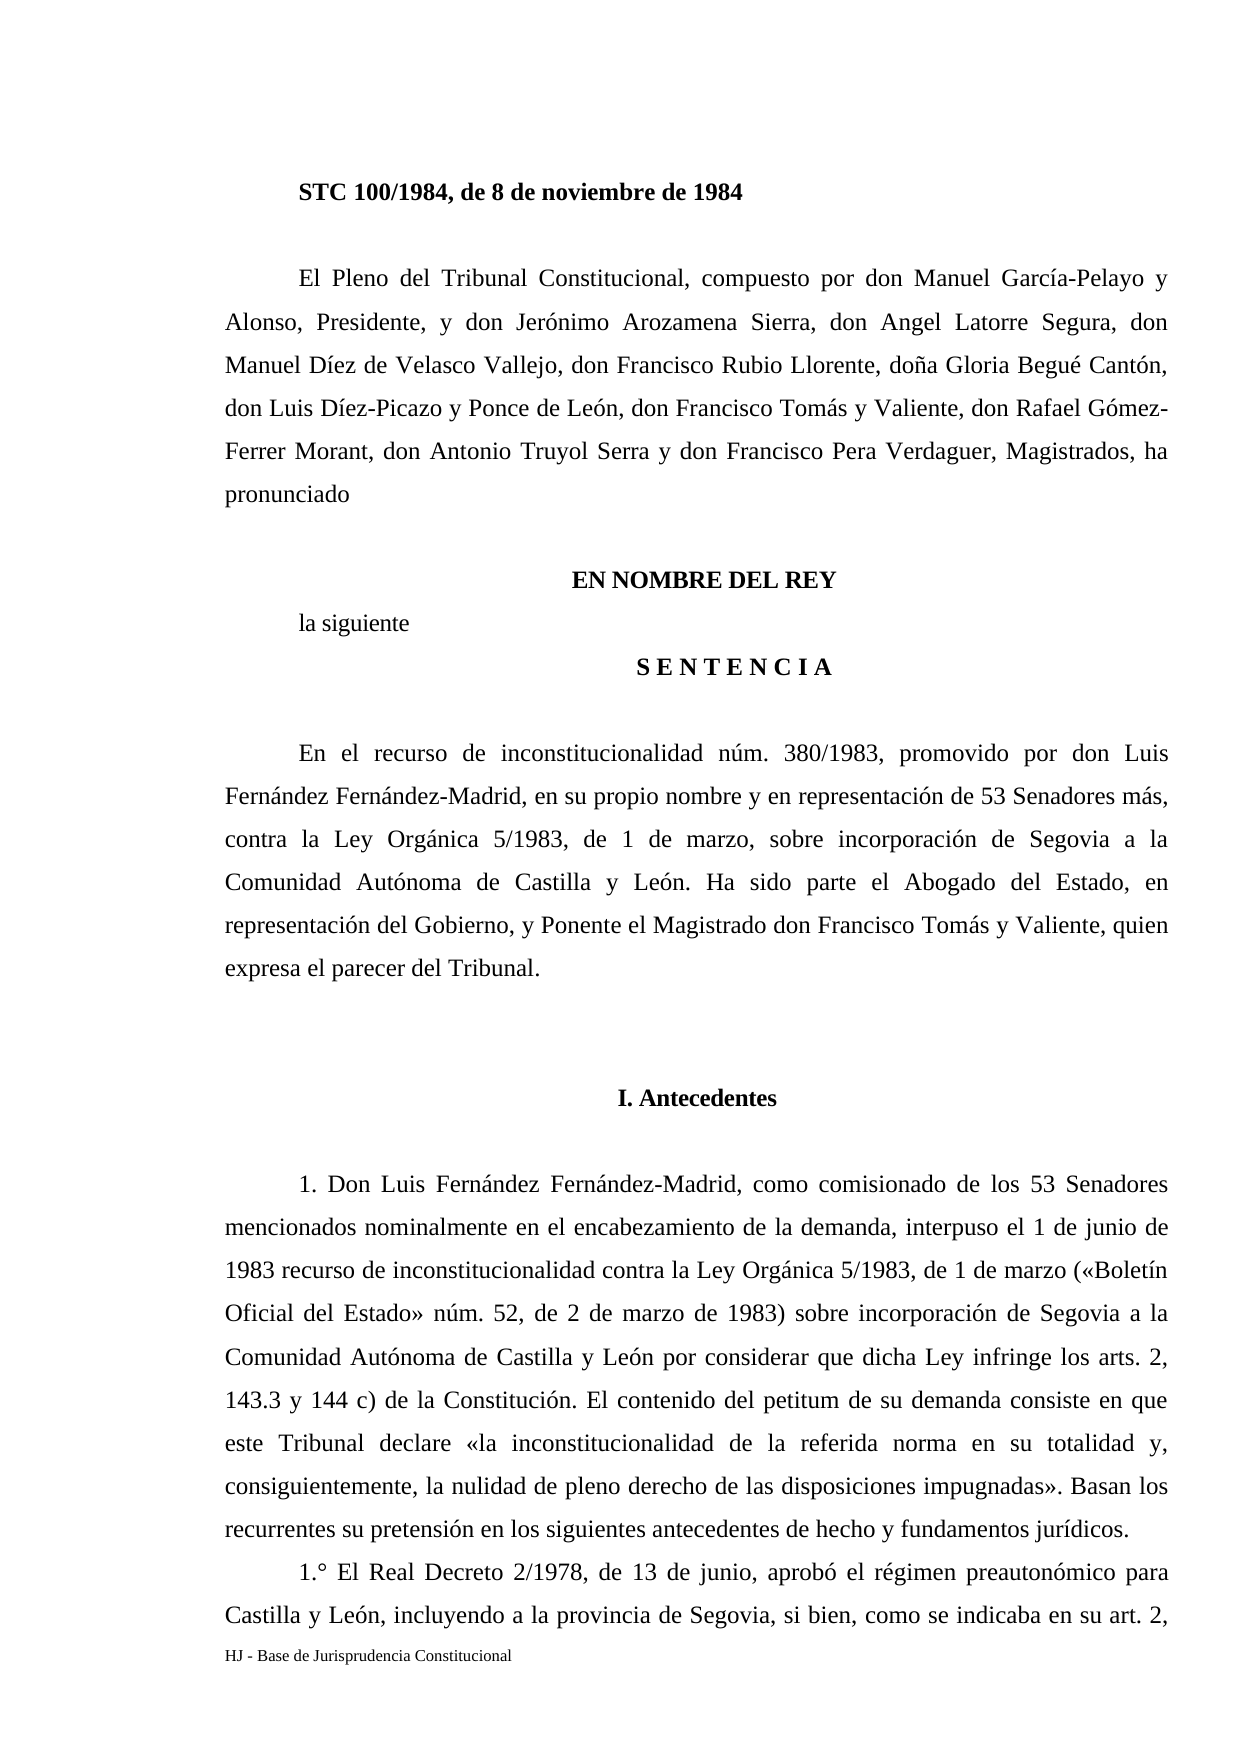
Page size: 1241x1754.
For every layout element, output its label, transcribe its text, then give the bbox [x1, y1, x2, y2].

text S E N T E N C I A [224, 652, 1169, 680]
text En el recurso de inconstitucionalidad núm. 380/1983, promovido por don Luis Fernández Fernández-Madrid, en su propio nombre y en representación de 53 Senadores más, contra la Ley Orgánica 5/1983, de 1 de marzo, sobre incorporación de Segovia a la Comunidad Autónoma de Castilla y León. Ha sido parte el Abogado del Estado, en representación del Gobierno, y Ponente el Magistrado don Francisco Tomás y Valiente, quien expresa el parecer del Tribunal. [224, 738, 1169, 982]
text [224, 1557, 1169, 1629]
text EN NOMBRE DEL REY [224, 565, 1110, 594]
text 1. Don Luis Fernández Fernández-Madrid, como comisionado de los 53 Senadores mencionados nominalmente en el encabezamiento de la demanda, interpuso el 1 de junio de 1983 recurso de inconstitucionalidad contra la Ley Orgánica 5/1983, de 1 de marzo («Boletín Oficial del Estado» núm. 52, de 2 de marzo de 1983) sobre incorporación de Segovia a la Comunidad Autónoma de Castilla y León por considerar que dicha Ley infringe los arts. 2, 143.3 y 144 c) de la Constitución. El contenido del petitum de su demanda consiste en que este Tribunal declare «la inconstitucionalidad de la referida norma en su totalidad y, consiguientemente, la nulidad de pleno derecho de las disposiciones impugnadas». Basan los recurrentes su pretensión en los siguientes antecedentes de hecho y fundamentos jurídicos. [224, 1169, 1169, 1543]
text la siguiente [224, 608, 1110, 637]
text El Pleno del Tribunal Constitucional, compuesto por don Manuel García-Pelayo y Alonso, Presidente, y don Jerónimo Arozamena Sierra, don Angel Latorre Segura, don Manuel Díez de Velasco Vallejo, don Francisco Rubio Llorente, doña Gloria Begué Cantón, don Luis Díez-Picazo y Ponce de León, don Francisco Tomás y Valiente, don Rafael Gómez-Ferrer Morant, don Antonio Truyol Serra y don Francisco Pera Verdaguer, Magistrados, ha pronunciado [224, 263, 1169, 508]
text STC 100/1984, de 8 de noviembre de 1984 [224, 177, 1169, 206]
text I. Antecedentes [224, 1083, 1169, 1112]
